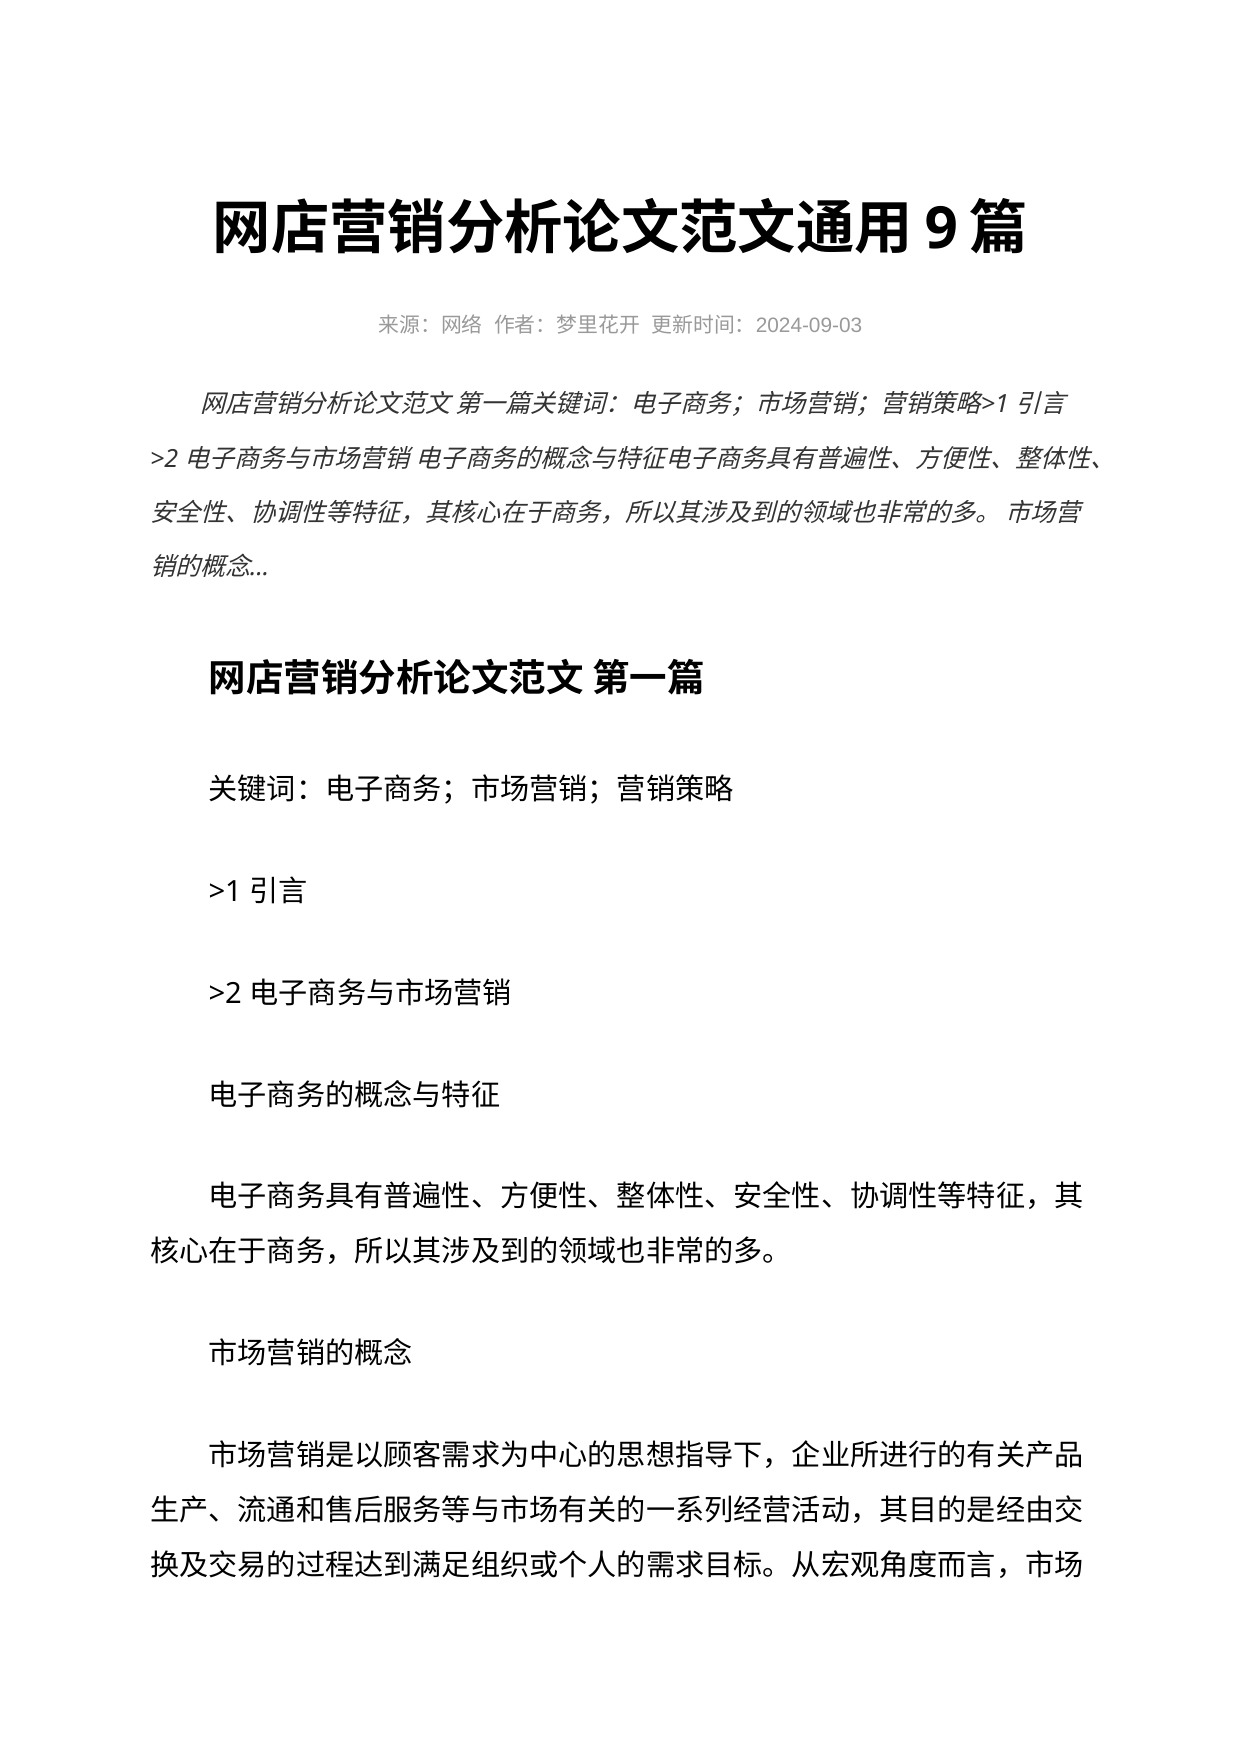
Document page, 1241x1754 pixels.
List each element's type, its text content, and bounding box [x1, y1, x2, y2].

text 电子商务具有普遍性、方便性、整体性、安全性、协调性等特征，其核心在于商务，所以其涉及到的领域也非常的多。 [150, 1173, 1090, 1270]
text 关键词：电子商务；市场营销；营销策略 [150, 766, 1090, 808]
text 来源：网络 作者：梦里花开 更新时间：2024-09-03 [150, 313, 1090, 337]
text 网店营销分析论文范文 第一篇关键词：电子商务；市场营销；营销策略>1 引言>2 电子商务与市场营销 电子商务的概念与特征电子商务具有普遍性、方便性、整体性、安全性、协调性等特征，其核心在于商务，所以其涉及到的领域也非常的多。 市场营销的概念... [150, 384, 1090, 583]
text >2 电子商务与市场营销 [150, 969, 1090, 1012]
text 网店营销分析论文范文 第一篇 [150, 648, 1090, 702]
subtitle 网店营销分析论文范文通用9篇 [150, 181, 1090, 266]
text 电子商务的概念与特征 [150, 1071, 1090, 1113]
text 市场营销的概念 [150, 1330, 1090, 1372]
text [150, 1431, 1090, 1583]
text >1 引言 [150, 867, 1090, 910]
